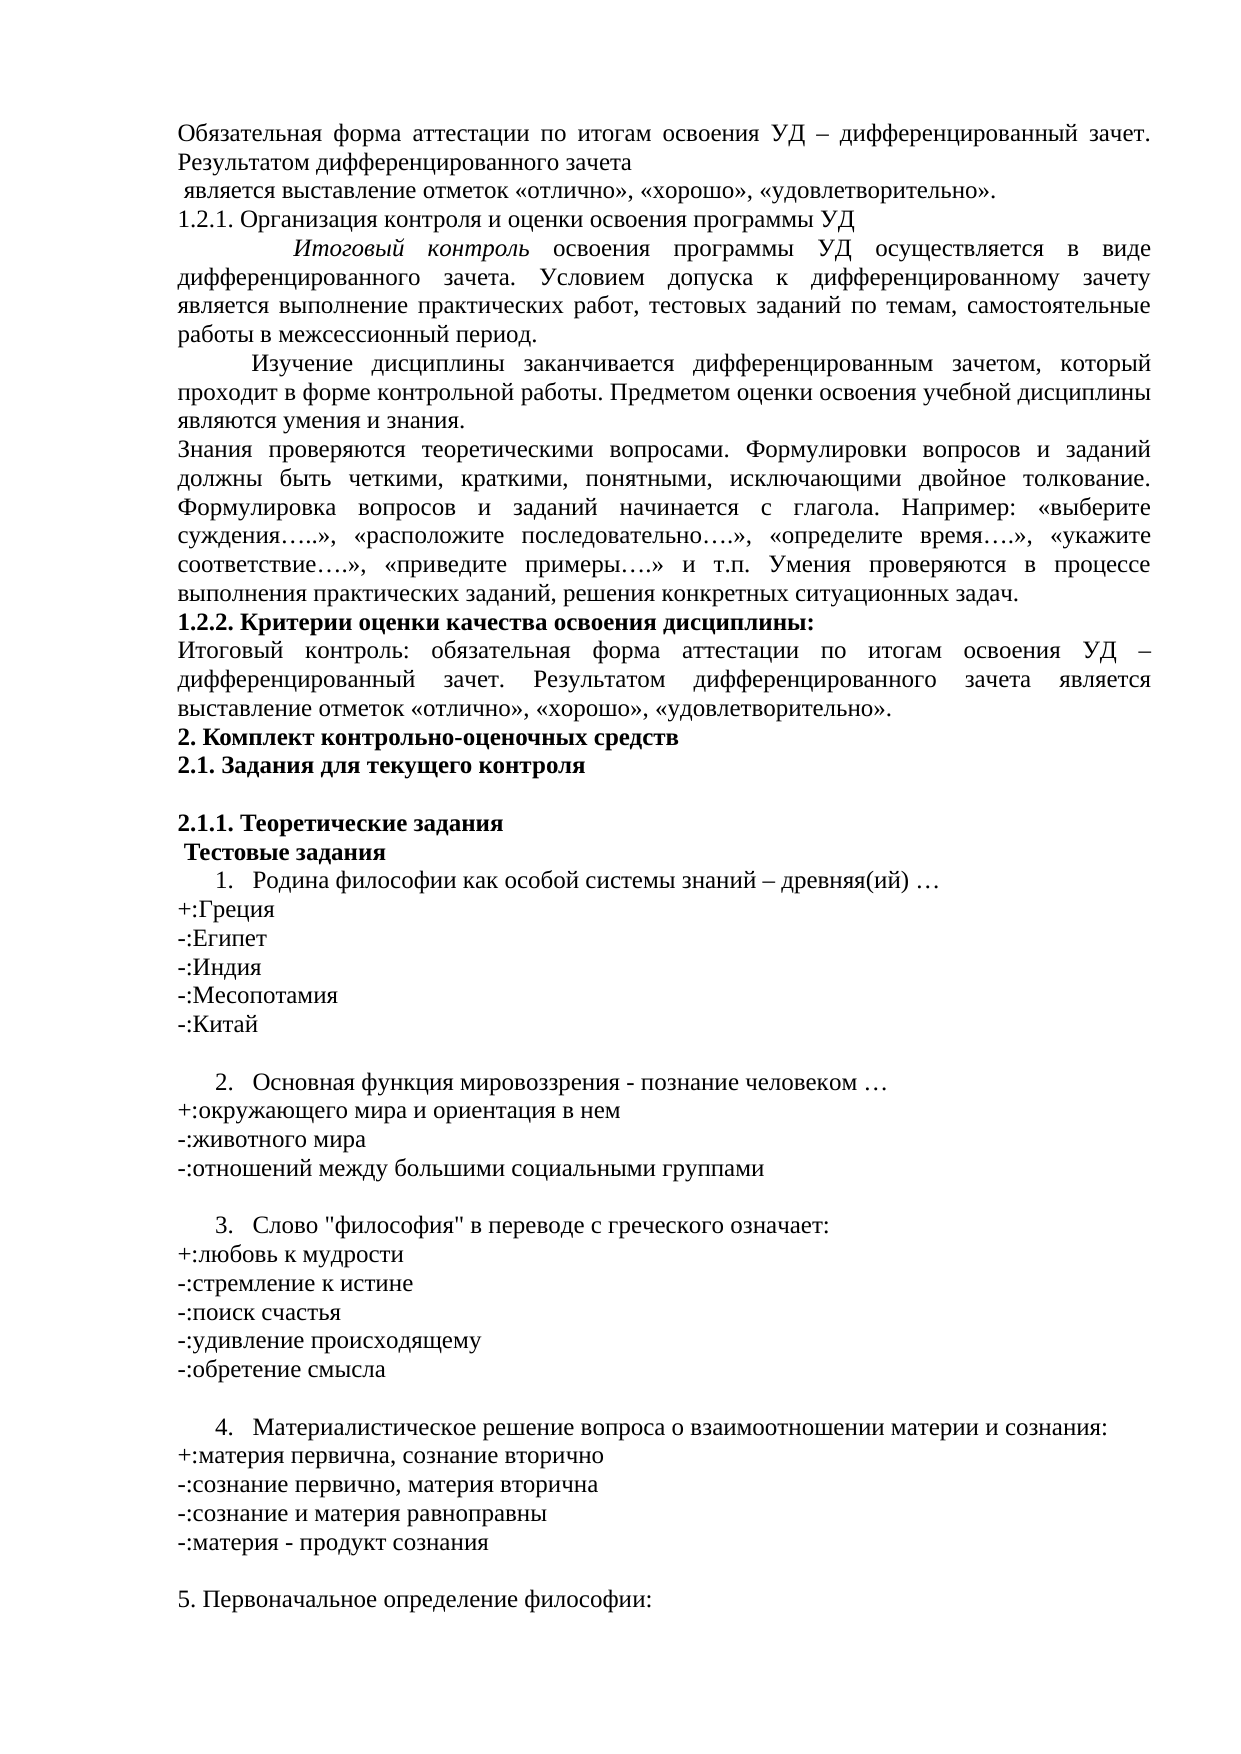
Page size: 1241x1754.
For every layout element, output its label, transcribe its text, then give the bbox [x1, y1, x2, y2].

text является выставление отметок «отлично», «хорошо», «удовлетворительно». [177, 176, 1152, 204]
text -:обретение смысла [177, 1354, 1152, 1383]
list Родина философии как особой системы знаний – древняя(ий) … [215, 866, 1152, 894]
text 1.2.1. Организация контроля и оценки освоения программы УД [177, 204, 1152, 233]
text +:любовь к мудрости [177, 1239, 1152, 1268]
text Итоговый контроль: обязательная форма аттестации по итогам освоения УД – дифференцированный зачет. Результатом дифференцированного зачета является выставление отметок «отлично», «хорошо», «удовлетворительно». [177, 636, 1152, 722]
subtitle 2.1. Задания для текущего контроля [177, 751, 1152, 779]
text -:стремление к истине [177, 1268, 1152, 1297]
list Основная функция мировоззрения - познание человеком … [215, 1067, 1152, 1096]
text -:Месопотамия [177, 981, 1152, 1009]
subtitle 2. Комплект контрольно-оценочных средств [177, 722, 1152, 751]
list Слово "философия" в переводе с греческого означает: [215, 1211, 1152, 1239]
text Изучение дисциплины заканчивается дифференцированным зачетом, который проходит в форме контрольной работы. Предметом оценки освоения учебной дисциплины являются умения и знания. [177, 348, 1152, 434]
text -:материя - продукт сознания [177, 1527, 1152, 1556]
text 5. Первоначальное определение философии: [177, 1584, 1152, 1613]
text -:Египет [177, 923, 1152, 952]
text +:Греция [177, 894, 1152, 923]
text -:удивление происходящему [177, 1326, 1152, 1354]
text -:животного мира [177, 1124, 1152, 1153]
text -:сознание первично, материя вторична [177, 1469, 1152, 1498]
text -:Индия [177, 952, 1152, 981]
subtitle 1.2.2. Критерии оценки качества освоения дисциплины: [177, 607, 1152, 636]
text +:окружающего мира и ориентация в нем [177, 1096, 1152, 1124]
text -:сознание и материя равноправны [177, 1498, 1152, 1527]
subtitle 2.1.1. Теоретические задания [177, 808, 1152, 837]
text -:Китай [177, 1009, 1152, 1038]
text Знания проверяются теоретическими вопросами. Формулировки вопросов и заданий должны быть четкими, краткими, понятными, исключающими двойное толкование. Формулировка вопросов и заданий начинается с глагола. Например: «выберите суждения…..», «расположите последовательно….», «определите время….», «укажите соответствие….», «приведите примеры….» и т.п. Умения проверяются в процессе выполнения практических заданий, решения конкретных ситуационных задач. [177, 434, 1152, 607]
subtitle Тестовые задания [177, 837, 1152, 866]
text +:материя первична, сознание вторично [177, 1441, 1152, 1469]
text -:поиск счастья [177, 1297, 1152, 1326]
text -:отношений между большими социальными группами [177, 1153, 1152, 1182]
text Итоговый контроль освоения программы УД осуществляется в виде дифференцированного зачета. Условием допуска к дифференцированному зачету является выполнение практических работ, тестовых заданий по темам, самостоятельные работы в межсессионный период. [177, 233, 1152, 348]
list Материалистическое решение вопроса о взаимоотношении материи и сознания: [215, 1412, 1152, 1441]
text Обязательная форма аттестации по итогам освоения УД – дифференцированный зачет. Результатом дифференцированного зачета [177, 118, 1152, 176]
